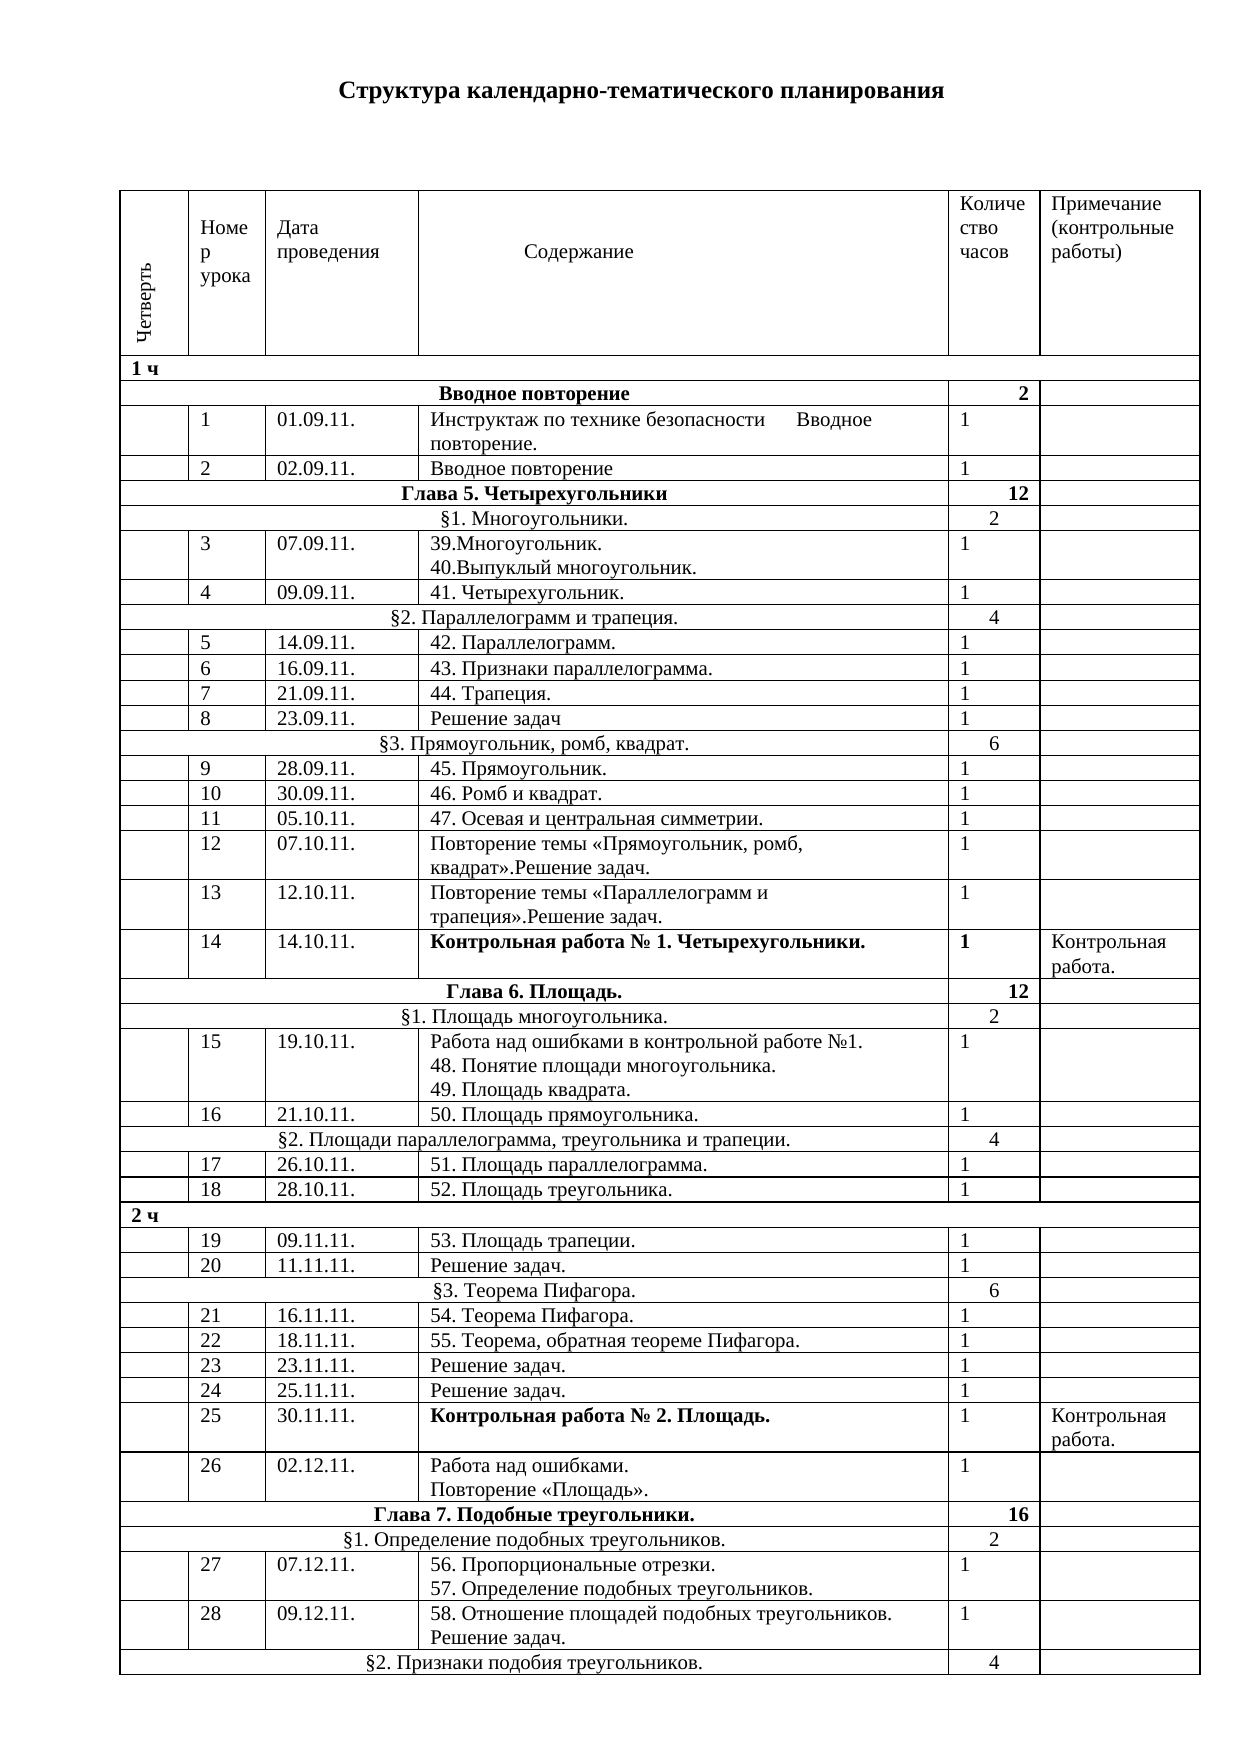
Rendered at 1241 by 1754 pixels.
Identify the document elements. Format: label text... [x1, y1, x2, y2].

table_cell 30.11.11. [266, 1403, 418, 1451]
table_cell 2 [949, 1527, 1039, 1551]
table_cell 2 [949, 1004, 1039, 1028]
table_cell 12 [189, 831, 265, 879]
table_cell 1 [949, 880, 1039, 928]
table_cell [121, 1178, 188, 1201]
table_cell Глава 7. Подобные треугольники. [121, 1502, 948, 1526]
table_cell 52. Площадь треугольника. [419, 1178, 948, 1201]
table_cell [121, 1303, 188, 1327]
table_cell 44. Трапеция. [419, 681, 948, 704]
table_cell [121, 831, 188, 879]
table_cell 9 [189, 756, 265, 780]
table_cell 13 [189, 880, 265, 928]
table_cell [1041, 655, 1199, 679]
table_cell 21.09.11. [266, 681, 418, 704]
table_cell [1041, 1328, 1199, 1352]
table_cell [1041, 1353, 1199, 1377]
table_cell Решение задач [419, 706, 948, 730]
table_cell 56. Пропорциональные отрезки. 57. Определение подобных треугольников. [419, 1552, 948, 1600]
table_cell 1 [949, 406, 1039, 454]
table_cell 1 [949, 806, 1039, 830]
table_cell [1041, 1650, 1199, 1674]
table_cell Решение задач. [419, 1378, 948, 1402]
table_cell [121, 880, 188, 928]
table_cell 39.Многоугольник. 40.Выпуклый многоугольник. [419, 531, 948, 579]
table_cell [1041, 1527, 1199, 1551]
table_cell 11.11.11. [266, 1253, 418, 1277]
table_header Количество часов [949, 191, 1039, 355]
table_cell 1 [949, 1353, 1039, 1377]
table_cell 20 [189, 1253, 265, 1277]
table_cell 1 [949, 1228, 1039, 1252]
table_cell 43. Признаки параллелограмма. [419, 655, 948, 679]
table_cell 1 [949, 781, 1039, 805]
table_header Номер урока [189, 191, 265, 355]
table_cell 23.11.11. [266, 1353, 418, 1377]
table_cell [121, 1253, 188, 1277]
table_cell 1 [949, 930, 1039, 978]
table_cell [121, 1453, 188, 1501]
table_cell 07.09.11. [266, 531, 418, 579]
table_cell 54. Теорема Пифагора. [419, 1303, 948, 1327]
table_cell [121, 655, 188, 679]
table_cell 1 [949, 456, 1039, 480]
table_cell §2. Признаки подобия треугольников. [121, 1650, 948, 1674]
table_cell 16 [949, 1502, 1039, 1526]
table_cell §3. Прямоугольник, ромб, квадрат. [121, 731, 948, 755]
table_cell 21.10.11. [266, 1102, 418, 1126]
table_cell [121, 580, 188, 604]
table_cell 1 [949, 1403, 1039, 1451]
table_cell Контрольная работа. [1041, 1403, 1199, 1451]
table_cell 1 [949, 531, 1039, 579]
table_cell [121, 1601, 188, 1649]
table_cell 4 [189, 580, 265, 604]
table_cell [1041, 456, 1199, 480]
table_cell [121, 630, 188, 654]
table_cell 1 [949, 1102, 1039, 1126]
table_cell [1041, 506, 1199, 530]
table_cell [1041, 580, 1199, 604]
table_cell [1041, 681, 1199, 704]
table_cell 21 [189, 1303, 265, 1327]
table_cell 09.11.11. [266, 1228, 418, 1252]
table_cell [1041, 1378, 1199, 1402]
table_cell 1 [949, 1152, 1039, 1176]
table_cell [1041, 1278, 1199, 1302]
table_cell 27 [189, 1552, 265, 1600]
table_cell [1041, 605, 1199, 629]
table_cell §2. Площади параллелограмма, треугольника и трапеции. [121, 1127, 948, 1151]
table_cell 19.10.11. [266, 1029, 418, 1101]
table_cell [1041, 1029, 1199, 1101]
table_cell Вводное повторение [419, 456, 948, 480]
table_cell [121, 781, 188, 805]
table_cell [121, 531, 188, 579]
table_cell 11 [189, 806, 265, 830]
table_cell [121, 756, 188, 780]
table_header Примечание (контрольные работы) [1041, 191, 1199, 355]
table_cell [1041, 756, 1199, 780]
table_cell [1041, 979, 1199, 1003]
table_cell 02.09.11. [266, 456, 418, 480]
table_cell 1 [949, 1453, 1039, 1501]
table_cell [121, 806, 188, 830]
table_cell 14 [189, 930, 265, 978]
table_cell 1 [949, 1328, 1039, 1352]
table_cell 6 [189, 655, 265, 679]
table_cell [1041, 806, 1199, 830]
table_cell 12 [949, 481, 1039, 505]
table_cell 23 [189, 1353, 265, 1377]
table_cell [1041, 1552, 1199, 1600]
table_cell 55. Теорема, обратная теореме Пифагора. [419, 1328, 948, 1352]
table_header Четверть [121, 191, 188, 355]
table_cell [1041, 381, 1199, 405]
table_cell [1041, 1228, 1199, 1252]
table_cell 6 [949, 731, 1039, 755]
table_cell Инструктаж по технике безопасности Вводное повторение. [419, 406, 948, 454]
table_cell 50. Площадь прямоугольника. [419, 1102, 948, 1126]
table_cell Работа над ошибками. Повторение «Площадь». [419, 1453, 948, 1501]
table_cell 05.10.11. [266, 806, 418, 830]
table_cell [121, 1328, 188, 1352]
table_cell [1041, 630, 1199, 654]
table_cell 10 [189, 781, 265, 805]
table_cell Решение задач. [419, 1353, 948, 1377]
table_cell [121, 1403, 188, 1451]
table_cell [121, 1378, 188, 1402]
table_cell [1041, 1004, 1199, 1028]
table_cell [1041, 1102, 1199, 1126]
table_cell 1 [949, 1601, 1039, 1649]
table_cell 1 [949, 681, 1039, 704]
table_cell 01.09.11. [266, 406, 418, 454]
table_cell [121, 1152, 188, 1176]
table_cell [1041, 706, 1199, 730]
table_cell Работа над ошибками в контрольной работе №1. 48. Понятие площади многоугольника. 49. Площадь квадрата. [419, 1029, 948, 1101]
table_cell [121, 1353, 188, 1377]
table_cell [1041, 1303, 1199, 1327]
table_cell Глава 5. Четырехугольники [121, 481, 948, 505]
table_cell 1 [949, 655, 1039, 679]
table_cell 1 [949, 1178, 1039, 1201]
table_cell Контрольная работа № 2. Площадь. [419, 1403, 948, 1451]
table_cell 6 [949, 1278, 1039, 1302]
table_cell 58. Отношение площадей подобных треугольников. Решение задач. [419, 1601, 948, 1649]
table_cell 1 [949, 1029, 1039, 1101]
table_cell Контрольная работа № 1. Четырехугольники. [419, 930, 948, 978]
table_cell [1041, 1152, 1199, 1176]
table_cell 1 [949, 706, 1039, 730]
table_cell [1041, 1502, 1199, 1526]
table_cell 26 [189, 1453, 265, 1501]
table_cell 2 ч [121, 1203, 1199, 1227]
table_cell [1041, 1453, 1199, 1501]
table_cell [121, 1029, 188, 1101]
table_cell 1 [949, 1378, 1039, 1402]
table_cell 09.09.11. [266, 580, 418, 604]
table_cell 1 [949, 630, 1039, 654]
table_cell [1041, 781, 1199, 805]
table_cell 16 [189, 1102, 265, 1126]
table_cell 22 [189, 1328, 265, 1352]
table_cell 14.09.11. [266, 630, 418, 654]
table_cell 02.12.11. [266, 1453, 418, 1501]
table_cell 4 [949, 1127, 1039, 1151]
table_cell Контрольная работа. [1041, 930, 1199, 978]
table_cell [1041, 531, 1199, 579]
table_cell [121, 930, 188, 978]
table_cell 2 [189, 456, 265, 480]
table_cell [121, 1228, 188, 1252]
table_header Дата проведения [266, 191, 418, 355]
table_cell 45. Прямоугольник. [419, 756, 948, 780]
table_cell [1041, 1178, 1199, 1201]
table_cell 1 [949, 1253, 1039, 1277]
table_cell 3 [189, 531, 265, 579]
table_cell 1 [189, 406, 265, 454]
table_cell 12 [949, 979, 1039, 1003]
table_cell 25 [189, 1403, 265, 1451]
table_cell 28.09.11. [266, 756, 418, 780]
table_cell Глава 6. Площадь. [121, 979, 948, 1003]
table_cell 51. Площадь параллелограмма. [419, 1152, 948, 1176]
table_cell 28.10.11. [266, 1178, 418, 1201]
table_cell 28 [189, 1601, 265, 1649]
table_cell 4 [949, 1650, 1039, 1674]
table_cell [121, 1552, 188, 1600]
table_cell 46. Ромб и квадрат. [419, 781, 948, 805]
table_cell 30.09.11. [266, 781, 418, 805]
table_cell 26.10.11. [266, 1152, 418, 1176]
table_cell [121, 706, 188, 730]
table_cell 23.09.11. [266, 706, 418, 730]
table_cell 14.10.11. [266, 930, 418, 978]
table_cell 16.11.11. [266, 1303, 418, 1327]
table_cell Повторение темы «Параллелограмм и трапеция».Решение задач. [419, 880, 948, 928]
table_cell 8 [189, 706, 265, 730]
table_cell 7 [189, 681, 265, 704]
table_cell 18 [189, 1178, 265, 1201]
table_cell [1041, 481, 1199, 505]
table_cell 07.10.11. [266, 831, 418, 879]
table_cell 25.11.11. [266, 1378, 418, 1402]
table_cell Вводное повторение [121, 381, 948, 405]
table_cell [1041, 1253, 1199, 1277]
table_cell [121, 681, 188, 704]
table_cell Решение задач. [419, 1253, 948, 1277]
table_cell 18.11.11. [266, 1328, 418, 1352]
table_cell [121, 456, 188, 480]
table_cell [1041, 831, 1199, 879]
table_cell 42. Параллелограмм. [419, 630, 948, 654]
table_cell 2 [949, 506, 1039, 530]
table_cell 16.09.11. [266, 655, 418, 679]
table_cell [121, 406, 188, 454]
table_cell 15 [189, 1029, 265, 1101]
text Структура календарно-тематического планирования [131, 75, 1152, 104]
table_cell §3. Теорема Пифагора. [121, 1278, 948, 1302]
table_header Содержание [419, 191, 948, 355]
table_cell 41. Четырехугольник. [419, 580, 948, 604]
table_cell §2. Параллелограмм и трапеция. [121, 605, 948, 629]
table_cell Повторение темы «Прямоугольник, ромб, квадрат».Решение задач. [419, 831, 948, 879]
table_cell [1041, 1601, 1199, 1649]
table_cell [1041, 731, 1199, 755]
table_cell 19 [189, 1228, 265, 1252]
table_cell 24 [189, 1378, 265, 1402]
table_cell 1 [949, 1552, 1039, 1600]
table_cell 4 [949, 605, 1039, 629]
table_cell 53. Площадь трапеции. [419, 1228, 948, 1252]
table_cell 09.12.11. [266, 1601, 418, 1649]
table_cell §1. Многоугольники. [121, 506, 948, 530]
table_cell 1 [949, 1303, 1039, 1327]
table_cell 5 [189, 630, 265, 654]
table_cell [1041, 1127, 1199, 1151]
table_cell [1041, 406, 1199, 454]
table_cell [1041, 880, 1199, 928]
table_cell 47. Осевая и центральная симметрии. [419, 806, 948, 830]
table_cell 2 [949, 381, 1039, 405]
table_cell 1 [949, 756, 1039, 780]
table_cell 1 ч [121, 356, 1199, 380]
table_cell §1. Определение подобных треугольников. [121, 1527, 948, 1551]
table_cell 1 [949, 580, 1039, 604]
table_cell 1 [949, 831, 1039, 879]
table_cell 17 [189, 1152, 265, 1176]
table_cell [121, 1102, 188, 1126]
table_cell 07.12.11. [266, 1552, 418, 1600]
table_cell 12.10.11. [266, 880, 418, 928]
table_cell §1. Площадь многоугольника. [121, 1004, 948, 1028]
